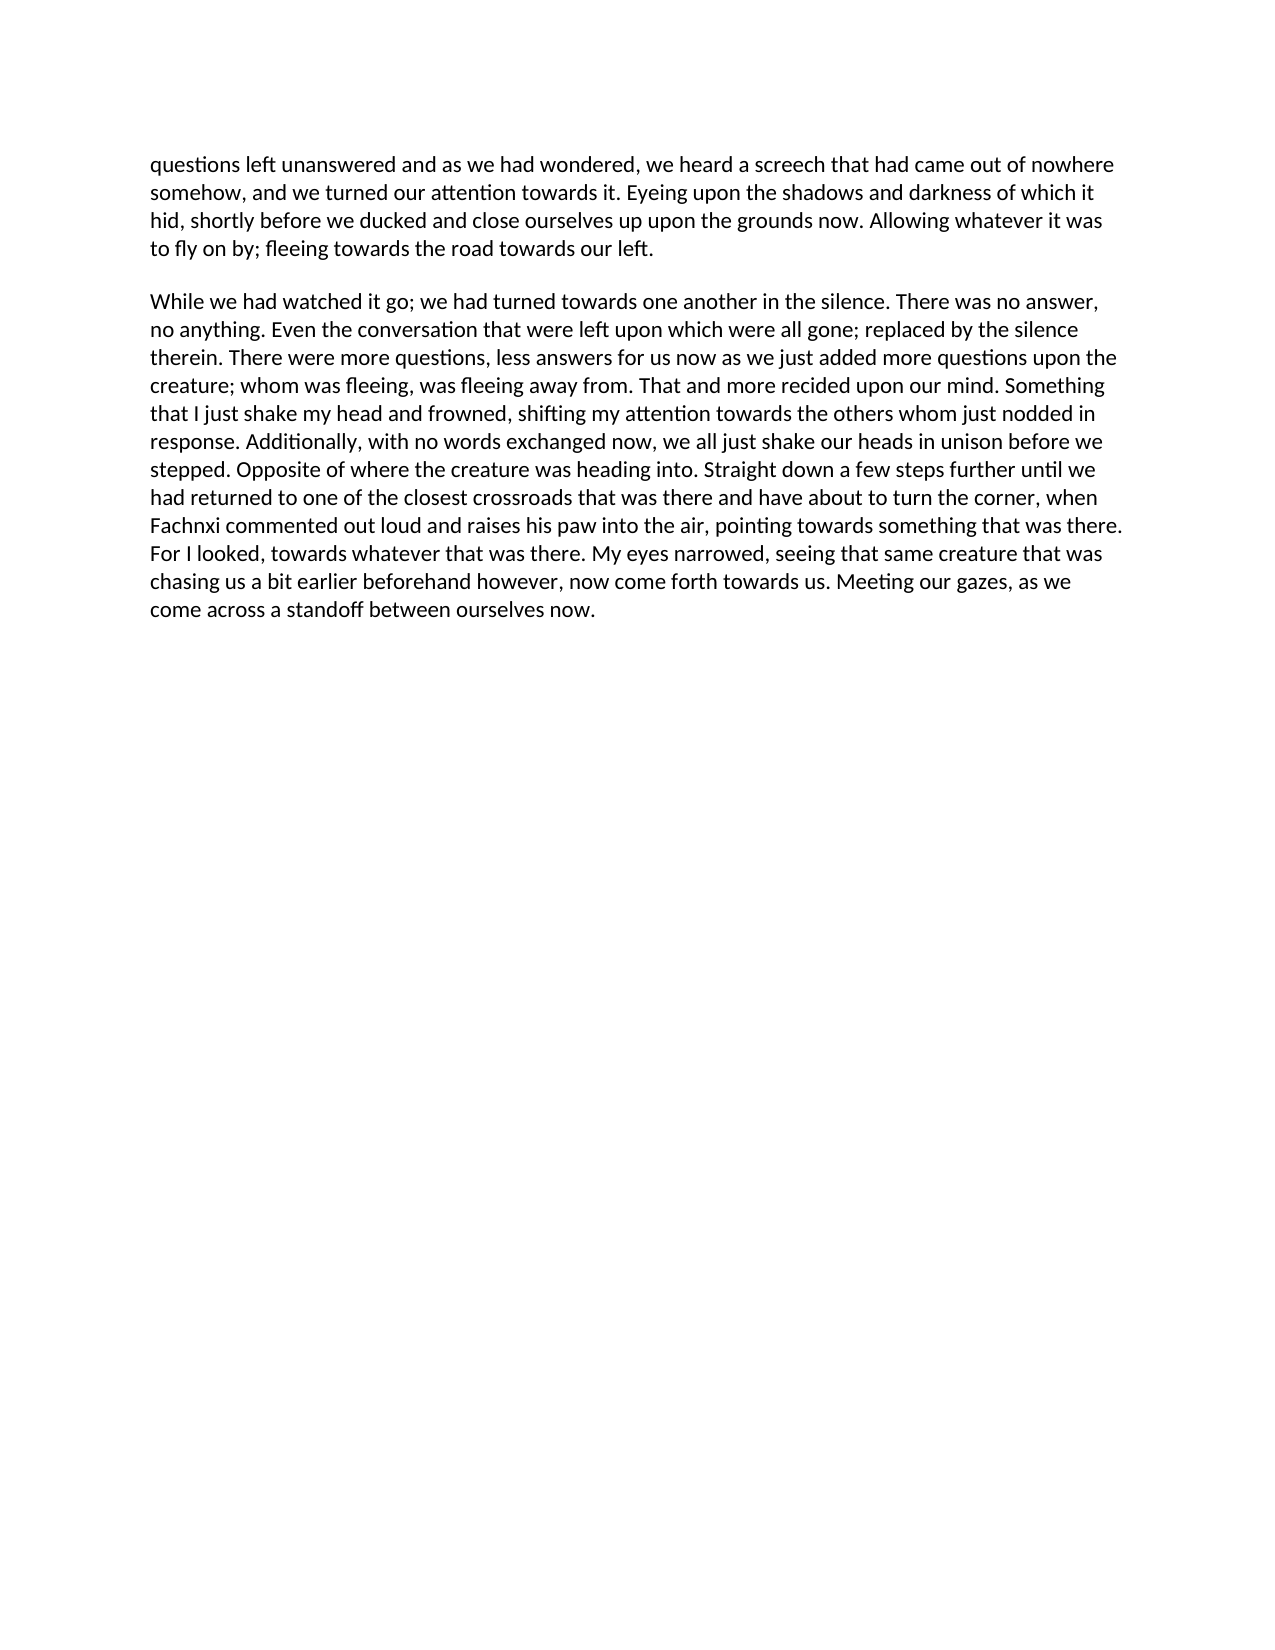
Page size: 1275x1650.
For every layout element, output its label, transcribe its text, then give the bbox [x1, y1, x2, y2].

text While we had watched it go; we had turned towards one another in the silence. There was no answer, no anything. Even the conversation that were left upon which were all gone; replaced by the silence therein. There were more questions, less answers for us now as we just added more questions upon the creature; whom was fleeing, was fleeing away from. That and more recided upon our mind. Something that I just shake my head and frowned, shifting my attention towards the others whom just nodded in response. Additionally, with no words exchanged now, we all just shake our heads in unison before we stepped. Opposite of where the creature was heading into. Straight down a few steps further until we had returned to one of the closest crossroads that was there and have about to turn the corner, when Fachnxi commented out loud and raises his paw into the air, pointing towards something that was there. For I looked, towards whatever that was there. My eyes narrowed, seeing that same creature that was chasing us a bit earlier beforehand however, now come forth towards us. Meeting our gazes, as we come across a standoff between ourselves now. [150, 287, 1125, 623]
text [150, 150, 1125, 262]
